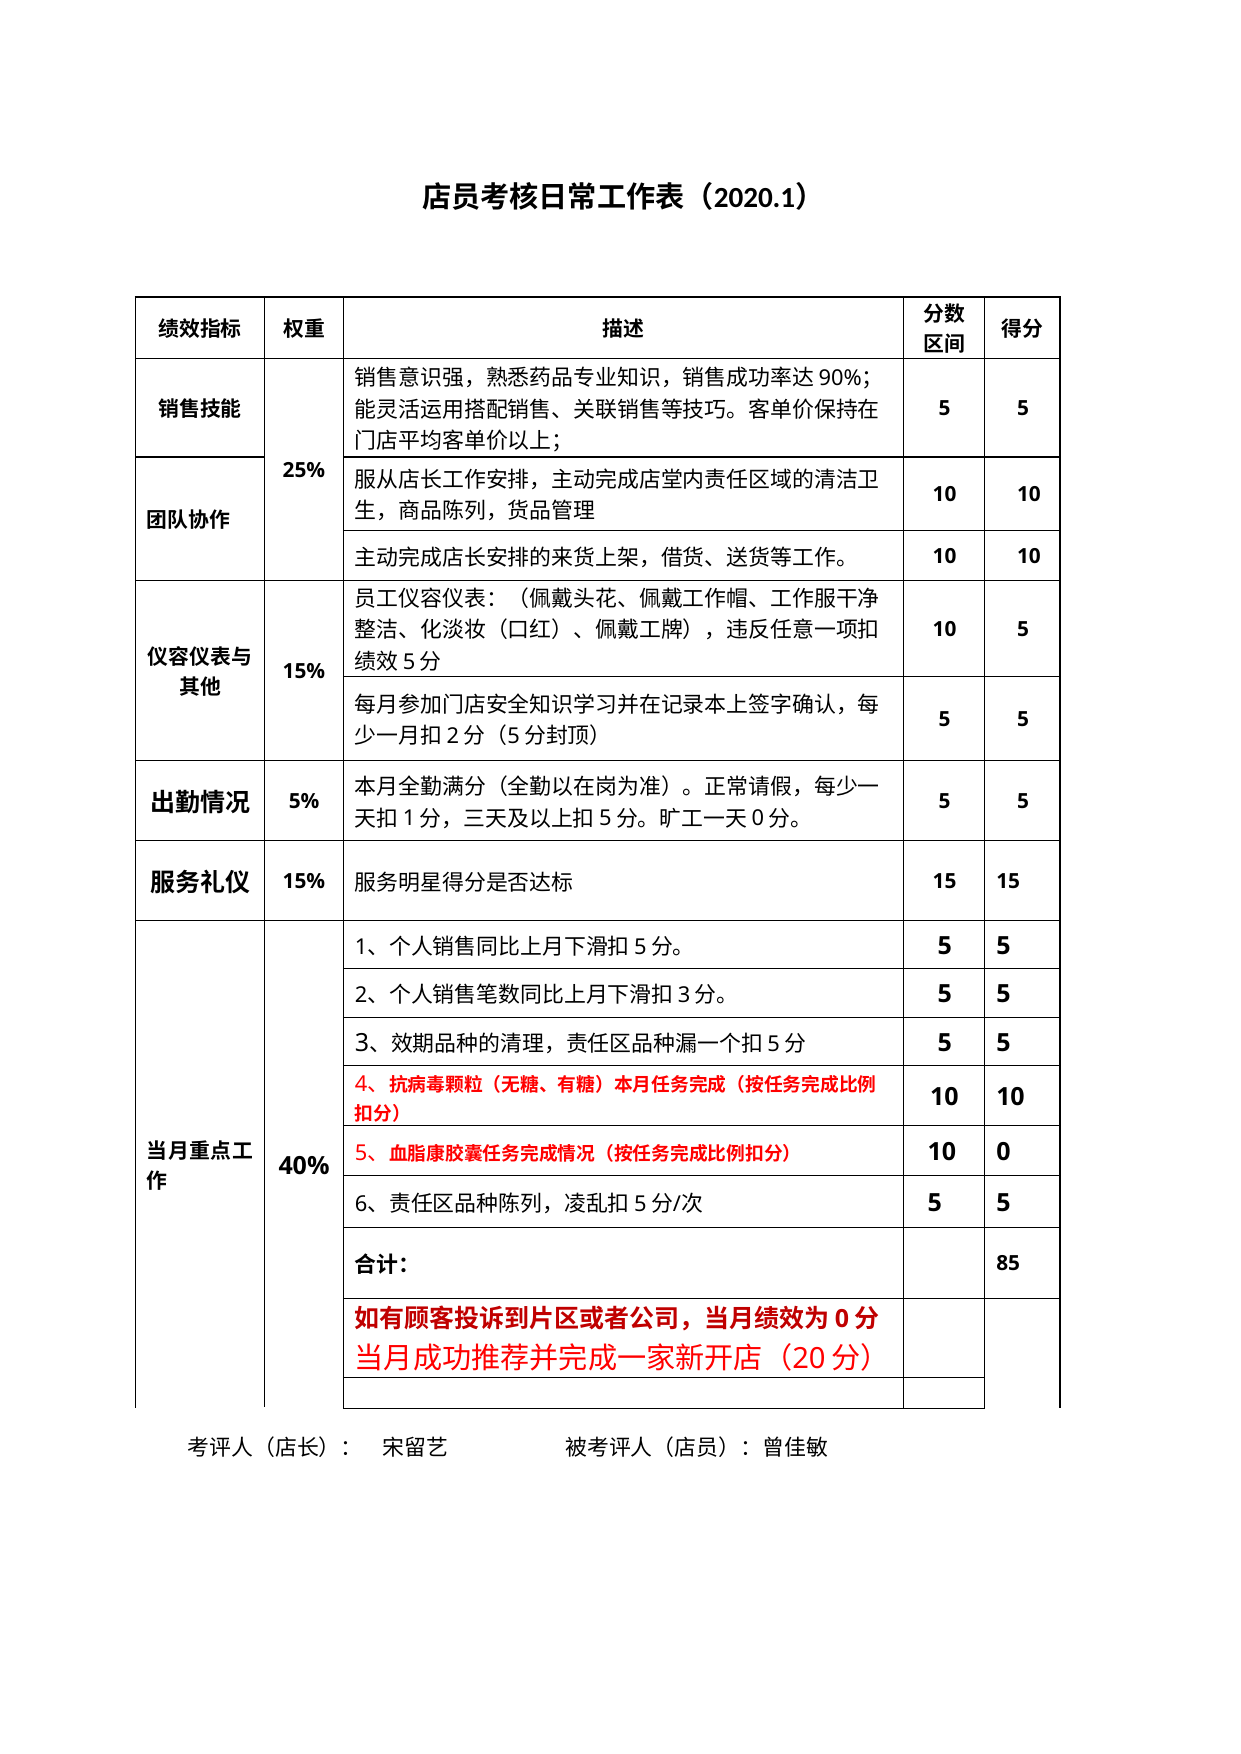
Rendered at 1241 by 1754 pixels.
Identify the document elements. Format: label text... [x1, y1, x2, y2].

table_cell 销售技能 [136, 359, 264, 456]
table_header 描述 [344, 298, 903, 358]
table_cell 销售意识强，熟悉药品专业知识，销售成功率达90%；能灵活运用搭配销售、关联销售等技巧。客单价保持在门店平均客单价以上； [344, 359, 903, 456]
table_cell 15 [904, 841, 984, 920]
table_cell 25% [265, 359, 343, 580]
table_cell 团队协作 [136, 458, 264, 580]
table_cell 服务明星得分是否达标 [344, 841, 903, 920]
table_cell 5 [985, 1018, 1059, 1065]
table_cell [904, 1228, 984, 1298]
table_header 分数 区间 [904, 298, 984, 358]
table_cell 员工仪容仪表：（佩戴头花、佩戴工作帽、工作服干净整洁、化淡妆（口红）、佩戴工牌），违反任意一项扣绩效5分 [344, 581, 903, 676]
table_cell 5% [265, 761, 343, 840]
table_cell 10 [985, 458, 1059, 530]
table_cell 合计： [344, 1228, 903, 1298]
table_cell 5 [985, 761, 1059, 840]
table_header 权重 [265, 298, 343, 358]
table_cell 10 [904, 531, 984, 580]
table_cell 每月参加门店安全知识学习并在记录本上签字确认，每少一月扣2分（5分封顶） [344, 677, 903, 760]
table_cell 1、个人销售同比上月下滑扣5分。 [344, 921, 903, 968]
table_cell 仪容仪表与其他 [136, 581, 264, 760]
table_cell 15 [985, 841, 1059, 920]
table_cell 15% [265, 581, 343, 760]
table_cell 0 [985, 1126, 1059, 1175]
table_cell 如有顾客投诉到片区或者公司，当月绩效为0分当月成功推荐并完成一家新开店（20分） [344, 1299, 903, 1377]
table_cell 5 [985, 677, 1059, 760]
table_cell 5 [904, 761, 984, 840]
table_cell 主动完成店长安排的来货上架，借货、送货等工作。 [344, 531, 903, 580]
table_cell 当月重点工作 [136, 921, 264, 1408]
table_cell 10 [904, 458, 984, 530]
table_cell 出勤情况 [136, 761, 264, 840]
table_cell 85 [985, 1228, 1059, 1298]
table_cell 10 [904, 581, 984, 676]
table_cell 40% [264, 921, 343, 1408]
text 考评人（店长）： 宋留艺 被考评人（店员）：曾佳敏 [187, 1408, 1053, 1462]
table_cell [904, 1378, 984, 1408]
table_cell 4、抗病毒颗粒（无糖、有糖）本月任务完成（按任务完成比例扣分） [344, 1066, 903, 1125]
table_cell 5 [904, 921, 984, 968]
table_cell 10 [985, 531, 1059, 580]
table_cell 5 [985, 359, 1059, 456]
table_cell 2、个人销售笔数同比上月下滑扣3分。 [344, 969, 903, 1017]
table_cell 服从店长工作安排，主动完成店堂内责任区域的清洁卫生，商品陈列，货品管理 [344, 458, 903, 530]
table_cell 5 [904, 1018, 984, 1065]
table_cell 5 [985, 921, 1059, 968]
table_cell 服务礼仪 [136, 841, 264, 920]
table_cell [344, 1378, 903, 1408]
table_cell 6、责任区品种陈列，凌乱扣5分/次 [344, 1176, 903, 1227]
table_cell 10 [904, 1066, 984, 1125]
text 店员考核日常工作表（2020.1） [187, 162, 1053, 227]
table_cell 15% [265, 841, 343, 920]
table_cell 10 [985, 1066, 1059, 1125]
table_cell 5 [985, 1176, 1059, 1227]
table_cell 5 [904, 969, 984, 1017]
table_cell [904, 1299, 984, 1377]
table_cell 5 [904, 1176, 984, 1227]
table_cell 5 [904, 677, 984, 760]
table_cell 5 [985, 969, 1059, 1017]
table_header 绩效指标 [136, 298, 264, 358]
table_cell 本月全勤满分（全勤以在岗为准）。正常请假，每少一天扣1分，三天及以上扣5分。旷工一天0分。 [344, 761, 903, 840]
table_cell 5、血脂康胶囊任务完成情况（按任务完成比例扣分） [344, 1126, 903, 1175]
table_cell 5 [904, 359, 984, 456]
table_cell [985, 1299, 1059, 1408]
table_header 得分 [985, 298, 1059, 358]
table_cell 5 [985, 581, 1059, 676]
table_cell 10 [904, 1126, 984, 1175]
table_cell 3、效期品种的清理，责任区品种漏一个扣5分 [344, 1018, 903, 1065]
